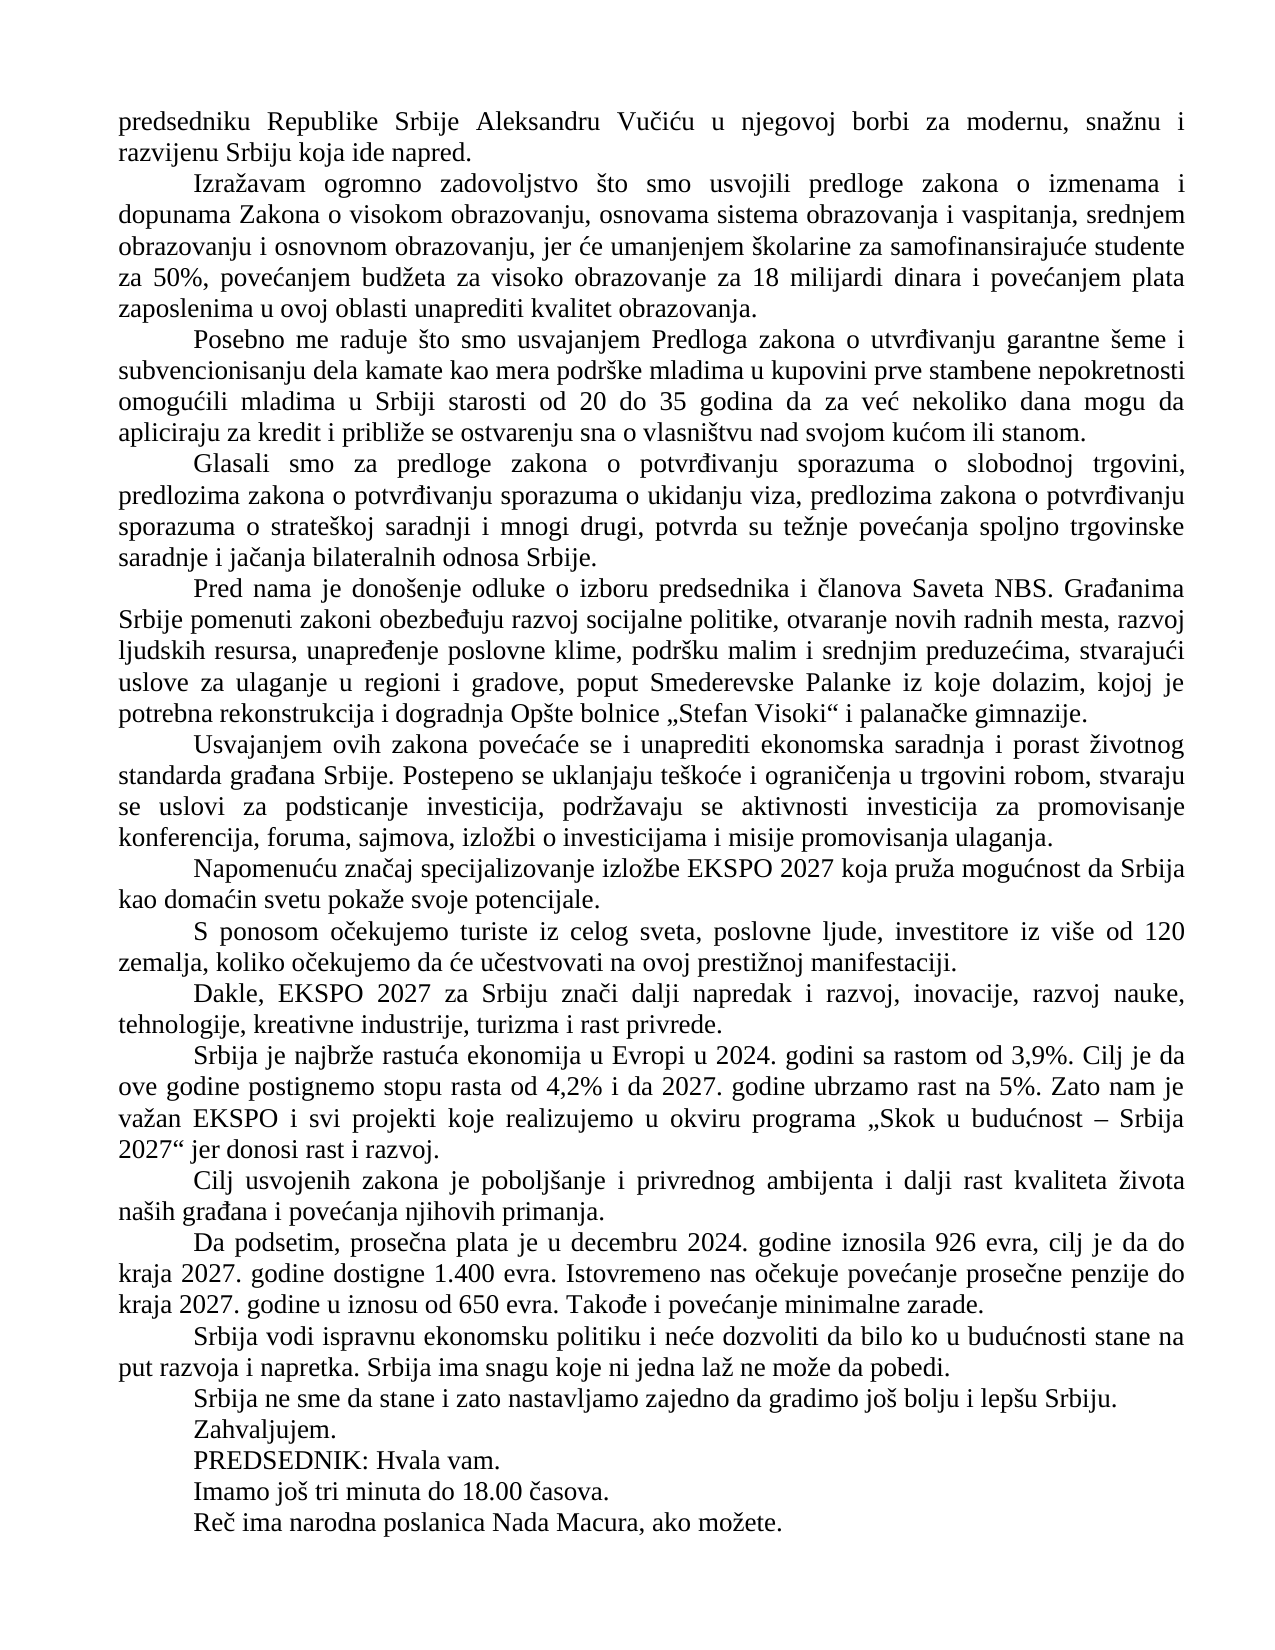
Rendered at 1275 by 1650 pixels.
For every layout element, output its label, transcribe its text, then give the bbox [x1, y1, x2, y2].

text Glasali smo za predloge zakona o potvrđivanju sporazuma o slobodnoj trgovini, predlozima zakona o potvrđivanju sporazuma o ukidanju viza, predlozima zakona o potvrđivanju sporazuma o strateškoj saradnji i mnogi drugi, potvrda su težnje povećanja spoljno trgovinske saradnje i jačanja bilateralnih odnosa Srbije. [118, 448, 1186, 572]
text Reč ima narodna poslanica Nada Macura, ako možete. [118, 1507, 1186, 1538]
text Cilj usvojenih zakona je poboljšanje i privrednog ambijenta i dalji rast kvaliteta života naših građana i povećanja njihovih primanja. [118, 1164, 1186, 1226]
text Dakle, EKSPO 2027 za Srbiju znači dalji napredak i razvoj, inovacije, razvoj nauke, tehnologije, kreativne industrije, turizma i rast privrede. [118, 977, 1186, 1039]
text Posebno me raduje što smo usvajanjem Predloga zakona o utvrđivanju garantne šeme i subvencionisanju dela kamate kao mera podrške mladima u kupovini prve stambene nepokretnosti omogućili mladima u Srbiji starosti od 20 do 35 godina da za već nekoliko dana mogu da apliciraju za kredit i približe se ostvarenju sna o vlasništvu nad svojom kućom ili stanom. [118, 323, 1186, 448]
text S ponosom očekujemo turiste iz celog sveta, poslovne ljude, investitore iz više od 120 zemalja, koliko očekujemo da će učestvovati na ovoj prestižnoj manifestaciji. [118, 915, 1186, 977]
text Srbija je najbrže rastuća ekonomija u Evropi u 2024. godini sa rastom od 3,9%. Cilj je da ove godine postignemo stopu rasta od 4,2% i da 2027. godine ubrzamo rast na 5%. Zato nam je važan EKSPO i svi projekti koje realizujemo u okviru programa „Skok u budućnost – Srbija 2027“ jer donosi rast i razvoj. [118, 1039, 1186, 1164]
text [118, 105, 1186, 167]
text Pred nama je donošenje odluke o izboru predsednika i članova Saveta NBS. Građanima Srbije pomenuti zakoni obezbeđuju razvoj socijalne politike, otvaranje novih radnih mesta, razvoj ljudskih resursa, unapređenje poslovne klime, podršku malim i srednjim preduzećima, stvarajući uslove za ulaganje u regioni i gradove, poput Smederevske Palanke iz koje dolazim, kojoj je potrebna rekonstrukcija i dogradnja Opšte bolnice „Stefan Visoki“ i palanačke gimnazije. [118, 572, 1186, 728]
text Zahvaljujem. [118, 1413, 1186, 1444]
text Napomenuću značaj specijalizovanje izložbe EKSPO 2027 koja pruža mogućnost da Srbija kao domaćin svetu pokaže svoje potencijale. [118, 852, 1186, 915]
text Srbija ne sme da stane i zato nastavljamo zajedno da gradimo još bolju i lepšu Srbiju. [118, 1382, 1186, 1413]
text Izražavam ogromno zadovoljstvo što smo usvojili predloge zakona o izmenama i dopunama Zakona o visokom obrazovanju, osnovama sistema obrazovanja i vaspitanja, srednjem obrazovanju i osnovnom obrazovanju, jer će umanjenjem školarine za samofinansirajuće studente za 50%, povećanjem budžeta za visoko obrazovanje za 18 milijardi dinara i povećanjem plata zaposlenima u ovoj oblasti unaprediti kvalitet obrazovanja. [118, 167, 1186, 323]
text Usvajanjem ovih zakona povećaće se i unaprediti ekonomska saradnja i porast životnog standarda građana Srbije. Postepeno se uklanjaju teškoće i ograničenja u trgovini robom, stvaraju se uslovi za podsticanje investicija, podržavaju se aktivnosti investicija za promovisanje konferencija, foruma, sajmova, izložbi o investicijama i misije promovisanja ulaganja. [118, 728, 1186, 852]
text Da podsetim, prosečna plata je u decembru 2024. godine iznosila 926 evra, cilj je da do kraja 2027. godine dostigne 1.400 evra. Istovremeno nas očekuje povećanje prosečne penzije do kraja 2027. godine u iznosu od 650 evra. Takođe i povećanje minimalne zarade. [118, 1226, 1186, 1320]
text Srbija vodi ispravnu ekonomsku politiku i neće dozvoliti da bilo ko u budućnosti stane na put razvoja i napretka. Srbija ima snagu koje ni jedna laž ne može da pobedi. [118, 1320, 1186, 1382]
text PREDSEDNIK: Hvala vam. [118, 1444, 1186, 1475]
text Imamo još tri minuta do 18.00 časova. [118, 1475, 1186, 1507]
